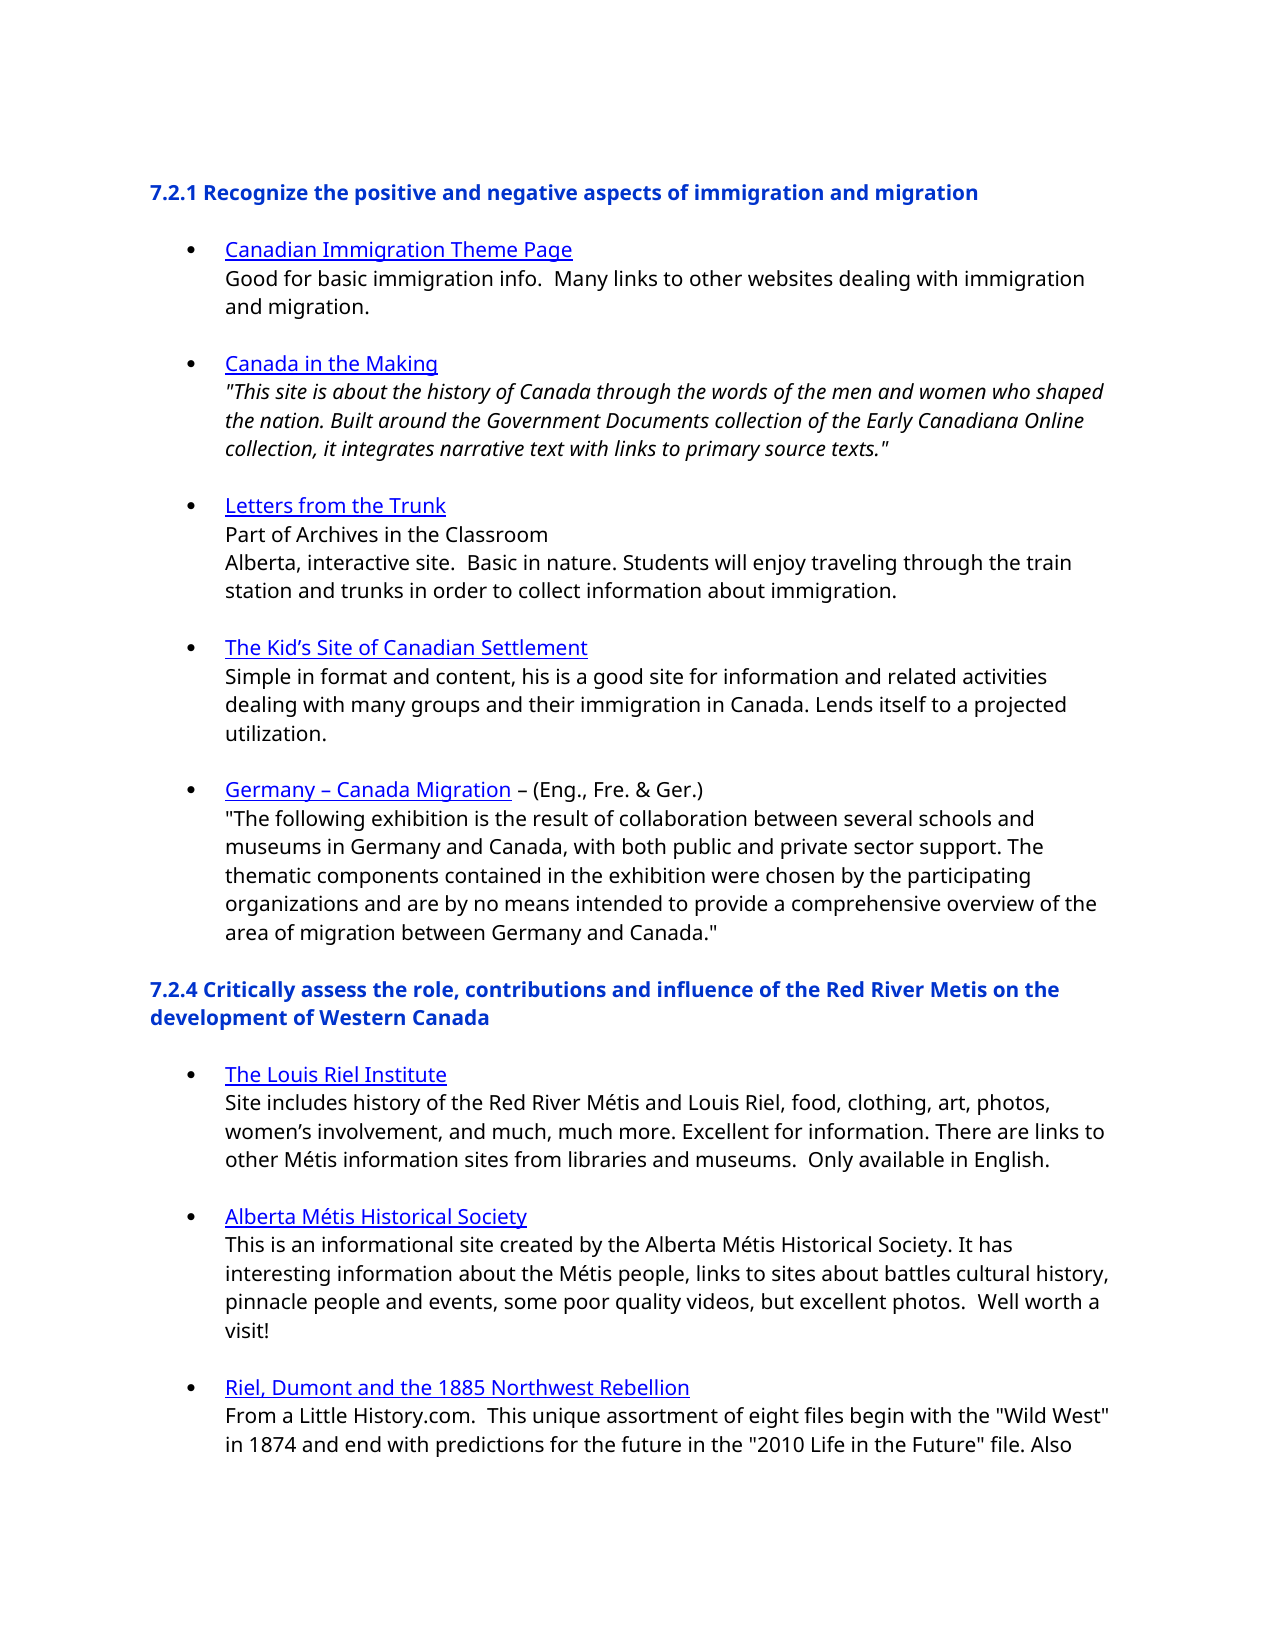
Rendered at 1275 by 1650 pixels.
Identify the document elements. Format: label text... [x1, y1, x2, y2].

list Letters from the Trunk Part of Archives in the Classroom Alberta, interactive site. Basic in nature. Students will enjoy traveling through the train station and trunks in order to collect information about immigration. [187, 491, 1125, 605]
list Canadian Immigration Theme Page Good for basic immigration info. Many links to other websites dealing with immigration and migration. [187, 235, 1125, 321]
list Germany – Canada Migration – (Eng., Fre. & Ger.) "The following exhibition is the result of collaboration between several schools and museums in Germany and Canada, with both public and private sector support. The thematic components contained in the exhibition were chosen by the participating organizations and are by no means intended to provide a comprehensive overview of the area of migration between Germany and Canada." [187, 776, 1125, 946]
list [187, 1373, 1125, 1458]
list The Kid’s Site of Canadian Settlement Simple in format and content, his is a good site for information and related activities dealing with many groups and their immigration in Canada. Lends itself to a projected utilization. [187, 633, 1125, 747]
list The Louis Riel Institute Site includes history of the Red River Métis and Louis Riel, food, clothing, art, photos, women’s involvement, and much, much more. Excellent for information. There are links to other Métis information sites from libraries and museums. Only available in English. [187, 1060, 1125, 1174]
list Alberta Métis Historical Society This is an informational site created by the Alberta Métis Historical Society. It has interesting information about the Métis people, links to sites about battles cultural history, pinnacle people and events, some poor quality videos, but excellent photos. Well worth a visit! [187, 1202, 1125, 1344]
subtitle 7.2.4 Critically assess the role, contributions and influence of the Red River Metis on the development of Western Canada [150, 975, 1125, 1032]
list Canada in the Making "This site is about the history of Canada through the words of the men and women who shaped the nation. Built around the Government Documents collection of the Early Canadiana Online collection, it integrates narrative text with links to primary source texts." [187, 349, 1125, 463]
subtitle 7.2.1 Recognize the positive and negative aspects of immigration and migration [150, 178, 1125, 207]
